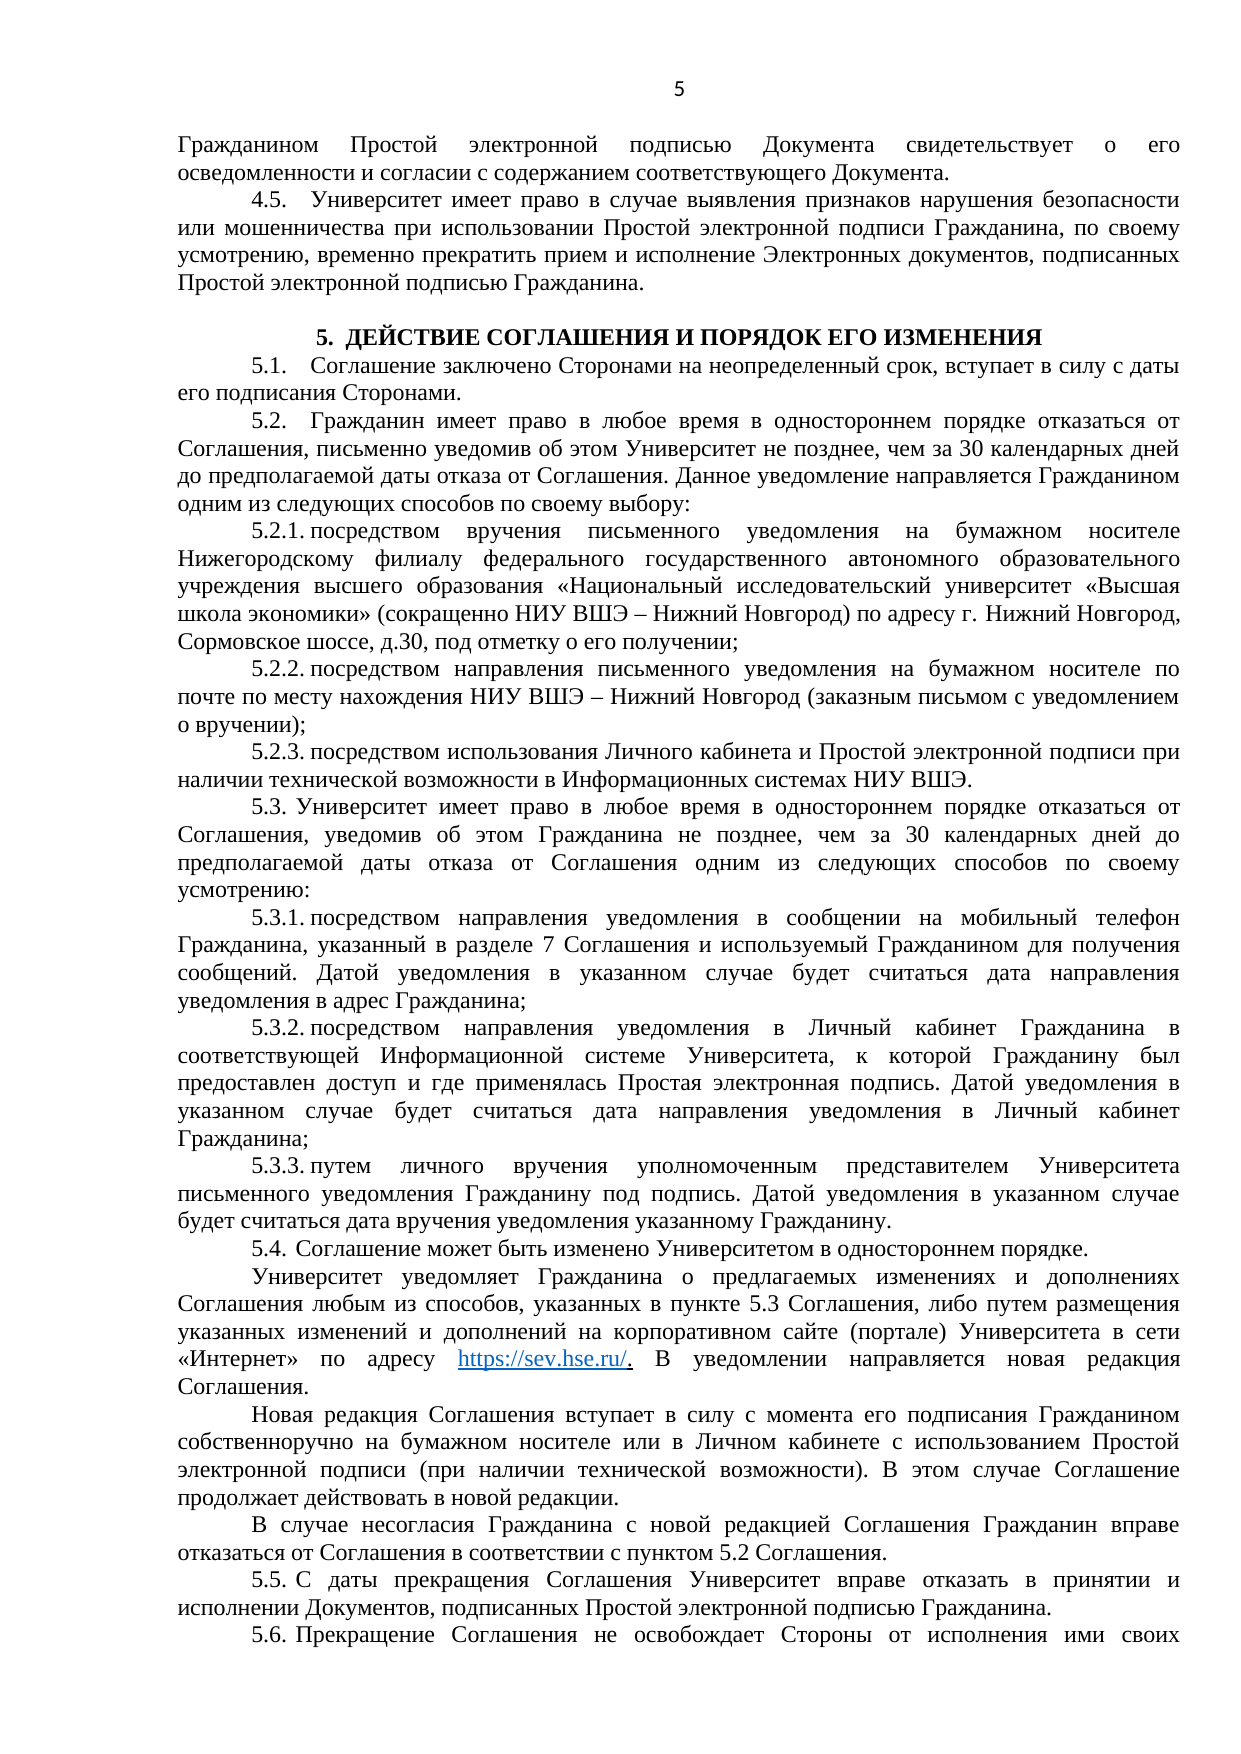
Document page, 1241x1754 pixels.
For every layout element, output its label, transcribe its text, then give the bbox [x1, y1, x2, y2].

subtitle Университет имеет право в любое время в одностороннем порядке отказаться от Соглашения, уведомив об этом Гражданина не позднее, чем за 30 календарных дней до предполагаемой даты отказа от Соглашения одним из следующих способов по своему усмотрению: [177, 792, 1181, 903]
text В случае несогласия Гражданина с новой редакцией Соглашения Гражданин вправе отказаться от Соглашения в соответствии с пунктом 5.2 Соглашения. [177, 1510, 1181, 1565]
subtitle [177, 130, 1181, 185]
subtitle посредством вручения письменного уведомления на бумажном носителе Нижегородскому филиалу федерального государственного автономного образовательного учреждения высшего образования «Национальный исследовательский университет «Высшая школа экономики» (сокращенно НИУ ВШЭ – Нижний Новгород) по адресу г. Нижний Новгород, Сормовское шоссе, д.30, под отметку о его получении; [177, 516, 1181, 654]
subtitle посредством направления письменного уведомления на бумажном носителе по почте по месту нахождения НИУ ВШЭ – Нижний Новгород (заказным письмом с уведомлением о вручении); [177, 654, 1181, 737]
subtitle посредством направления уведомления в Личный кабинет Гражданина в соответствующей Информационной системе Университета, к которой Гражданину был предоставлен доступ и где применялась Простая электронная подпись. Датой уведомления в указанном случае будет считаться дата направления уведомления в Личный кабинет Гражданина; [177, 1013, 1181, 1151]
subtitle Университет имеет право в случае выявления признаков нарушения безопасности или мошенничества при использовании Простой электронной подписи Гражданина, по своему усмотрению, временно прекратить прием и исполнение Электронных документов, подписанных Простой электронной подписью Гражданина. [177, 185, 1181, 296]
subtitle посредством направления уведомления в сообщении на мобильный телефон Гражданина, указанный в разделе 7 Соглашения и используемый Гражданином для получения сообщений. Датой уведомления в указанном случае будет считаться дата направления уведомления в адрес Гражданина; [177, 903, 1181, 1013]
subtitle ДЕЙСТВИЕ СОГЛАШЕНИЯ И ПОРЯДОК ЕГО ИЗМЕНЕНИЯ [177, 323, 1181, 351]
subtitle путем личного вручения уполномоченным представителем Университета письменного уведомления Гражданину под подпись. Датой уведомления в указанном случае будет считаться дата вручения уведомления указанному Гражданину. [177, 1151, 1181, 1234]
subtitle Соглашение заключено Сторонами на неопределенный срок, вступает в силу с даты его подписания Сторонами. [177, 351, 1181, 406]
subtitle С даты прекращения Соглашения Университет вправе отказать в принятии и исполнении Документов, подписанных Простой электронной подписью Гражданина. [177, 1565, 1181, 1621]
text Новая редакция Соглашения вступает в силу с момента его подписания Гражданином собственноручно на бумажном носителе или в Личном кабинете с использованием Простой электронной подписи (при наличии технической возможности). В этом случае Соглашение продолжает действовать в новой редакции. [177, 1400, 1181, 1510]
subtitle Гражданин имеет право в любое время в одностороннем порядке отказаться от Соглашения, письменно уведомив об этом Университет не позднее, чем за 30 календарных дней до предполагаемой даты отказа от Соглашения. Данное уведомление направляется Гражданином одним из следующих способов по своему выбору: [177, 406, 1181, 516]
text Университет уведомляет Гражданина о предлагаемых изменениях и дополнениях Соглашения любым из способов, указанных в пункте 5.3 Соглашения, либо путем размещения указанных изменений и дополнений на корпоративном сайте (портале) Университета в сети «Интернет» по адресу https://sev.hse.ru/. В уведомлении направляется новая редакция Соглашения. [177, 1262, 1181, 1400]
subtitle Соглашение может быть изменено Университетом в одностороннем порядке. [177, 1234, 1181, 1262]
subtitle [177, 1621, 1181, 1648]
subtitle посредством использования Личного кабинета и Простой электронной подписи при наличии технической возможности в Информационных системах НИУ ВШЭ. [177, 737, 1181, 792]
